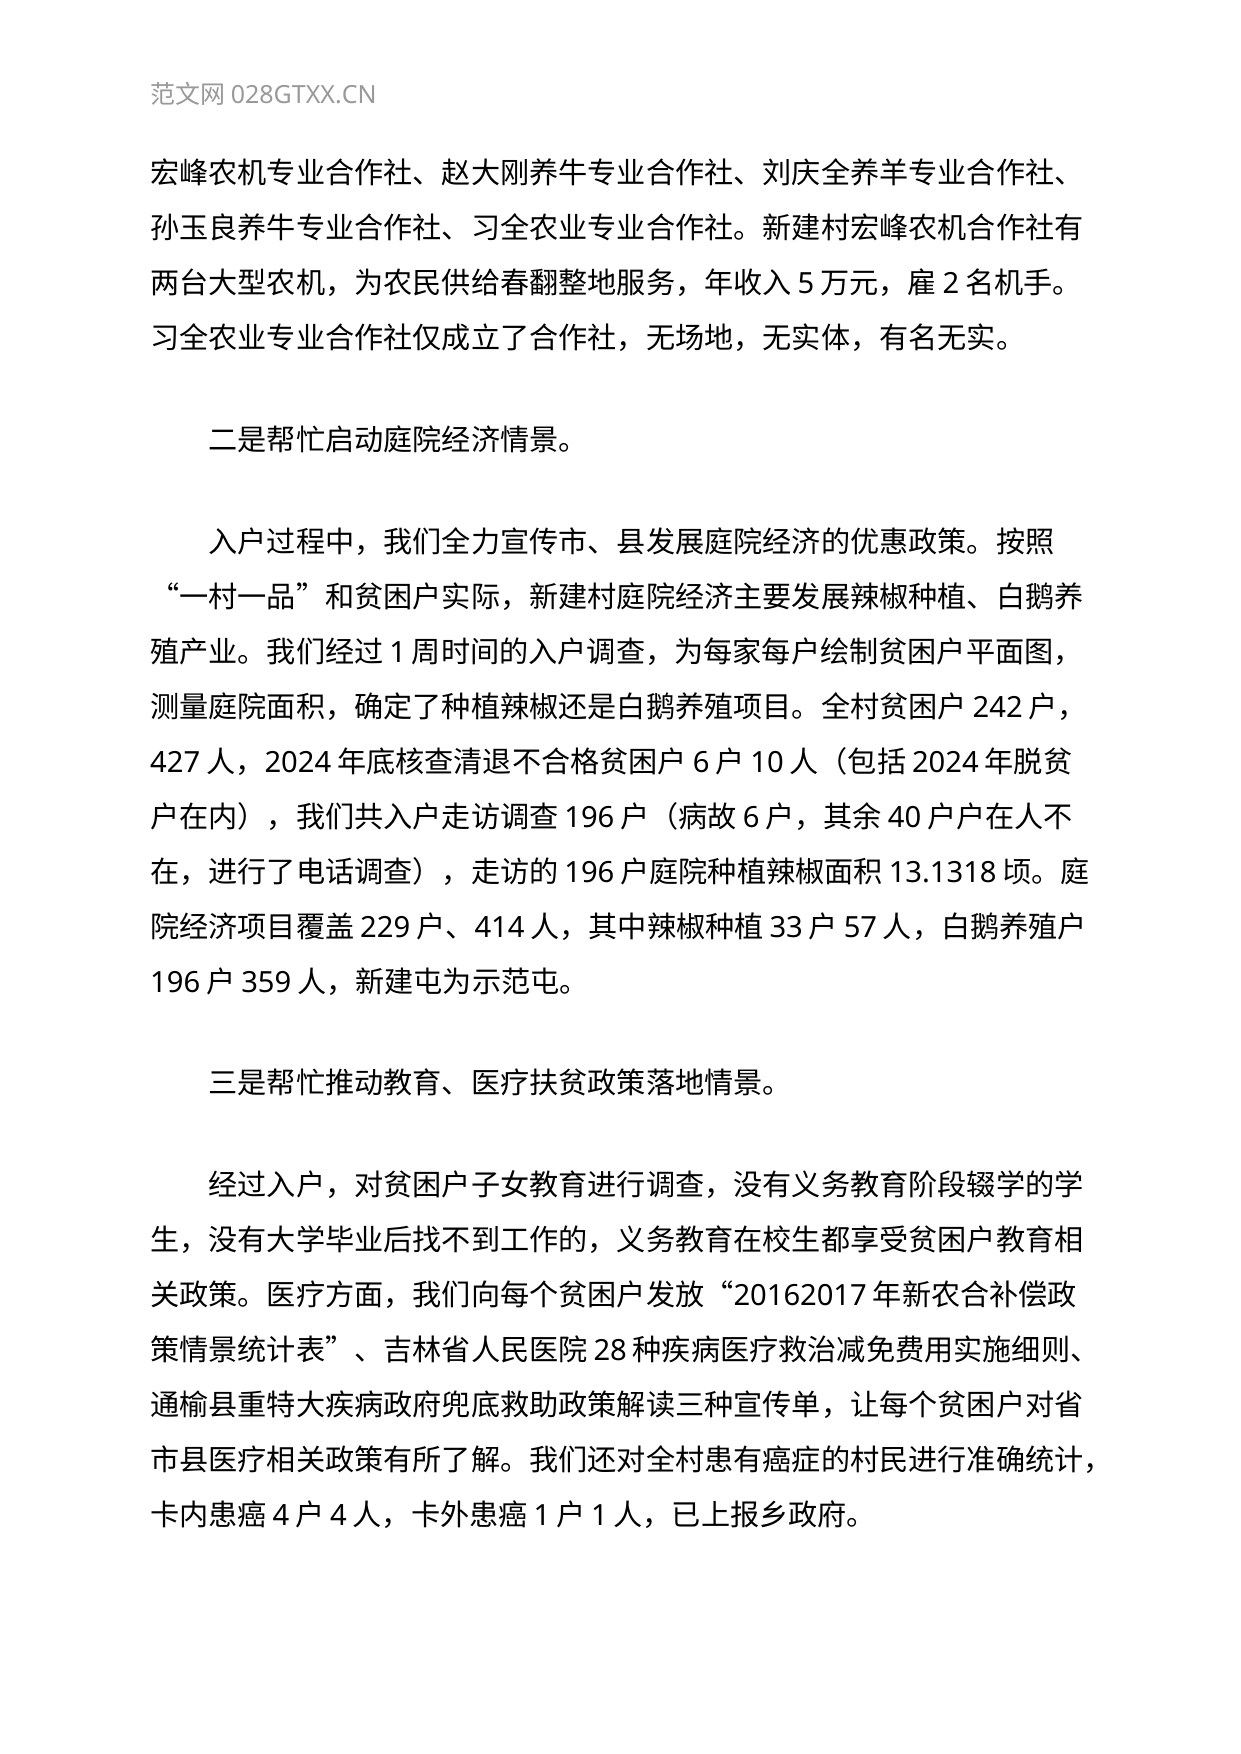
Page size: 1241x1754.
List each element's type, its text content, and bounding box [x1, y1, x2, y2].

text 入户过程中，我们全力宣传市、县发展庭院经济的优惠政策。按照“一村一品”和贫困户实际，新建村庭院经济主要发展辣椒种植、白鹅养殖产业。我们经过1周时间的入户调查，为每家每户绘制贫困户平面图，测量庭院面积，确定了种植辣椒还是白鹅养殖项目。全村贫困户242户，427人，2024年底核查清退不合格贫困户6户10人（包括2024年脱贫户在内），我们共入户走访调查196户（病故6户，其余40户户在人不在，进行了电话调查），走访的196户庭院种植辣椒面积13.1318顷。庭院经济项目覆盖229户、414人，其中辣椒种植33户57人，白鹅养殖户196户359人，新建屯为示范屯。 [150, 518, 1090, 1001]
text 三是帮忙推动教育、医疗扶贫政策落地情景。 [150, 1060, 1090, 1102]
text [150, 150, 1090, 357]
text 经过入户，对贫困户子女教育进行调查，没有义务教育阶段辍学的学生，没有大学毕业后找不到工作的，义务教育在校生都享受贫困户教育相关政策。医疗方面，我们向每个贫困户发放“20162017年新农合补偿政策情景统计表”、吉林省人民医院28种疾病医疗救治减免费用实施细则、通榆县重特大疾病政府兜底救助政策解读三种宣传单，让每个贫困户对省市县医疗相关政策有所了解。我们还对全村患有癌症的村民进行准确统计，卡内患癌4户4人，卡外患癌1户1人，已上报乡政府。 [150, 1162, 1090, 1534]
text 二是帮忙启动庭院经济情景。 [150, 417, 1090, 459]
